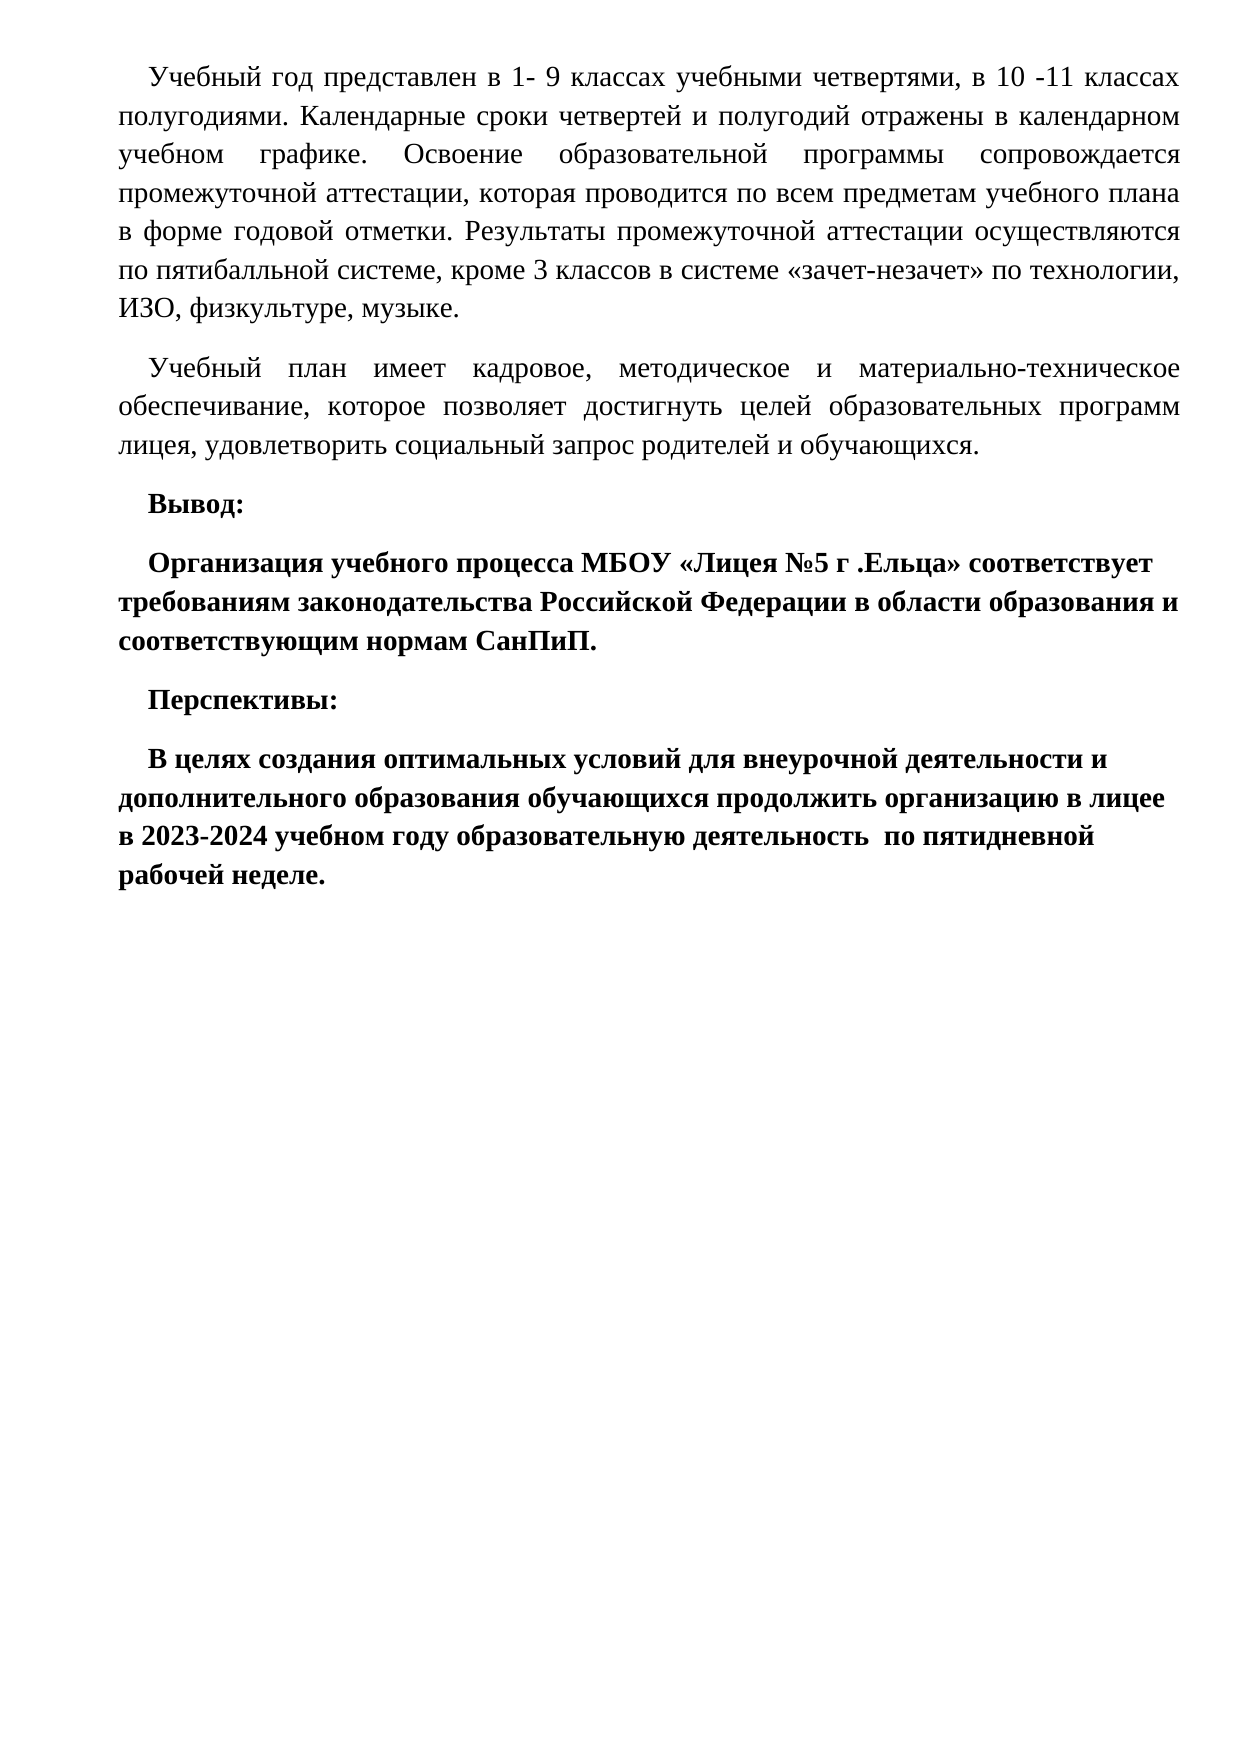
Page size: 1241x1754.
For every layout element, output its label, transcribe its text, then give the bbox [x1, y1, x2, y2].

text Организация учебного процесса МБОУ «Лицея №5 г .Ельца» соответствует требованиям законодательства Российской Федерации в области образования и соответствующим нормам СанПиП. [118, 546, 1181, 656]
text В целях создания оптимальных условий для внеурочной деятельности и дополнительного образования обучающихся продолжить организацию в лицее в 2023-2024 учебном году образовательную деятельность по пятидневной рабочей неделе. [118, 741, 1181, 891]
text Перспективы: [118, 682, 1181, 716]
text Вывод: [118, 486, 1181, 520]
text Учебный год представлен в 1- 9 классах учебными четвертями, в 10 -11 классах полугодиями. Календарные сроки четвертей и полугодий отражены в календарном учебном графике. Освоение образовательной программы сопровождается промежуточной аттестации, которая проводится по всем предметам учебного плана в форме годовой отметки. Результаты промежуточной аттестации осуществляются по пятибалльной системе, кроме 3 классов в системе «зачет-незачет» по технологии, ИЗО, физкультуре, музыке. [118, 59, 1181, 324]
text Учебный план имеет кадровое, методическое и материально-техническое обеспечивание, которое позволяет достигнуть целей образовательных программ лицея, удовлетворить социальный запрос родителей и обучающихся. [118, 350, 1181, 460]
